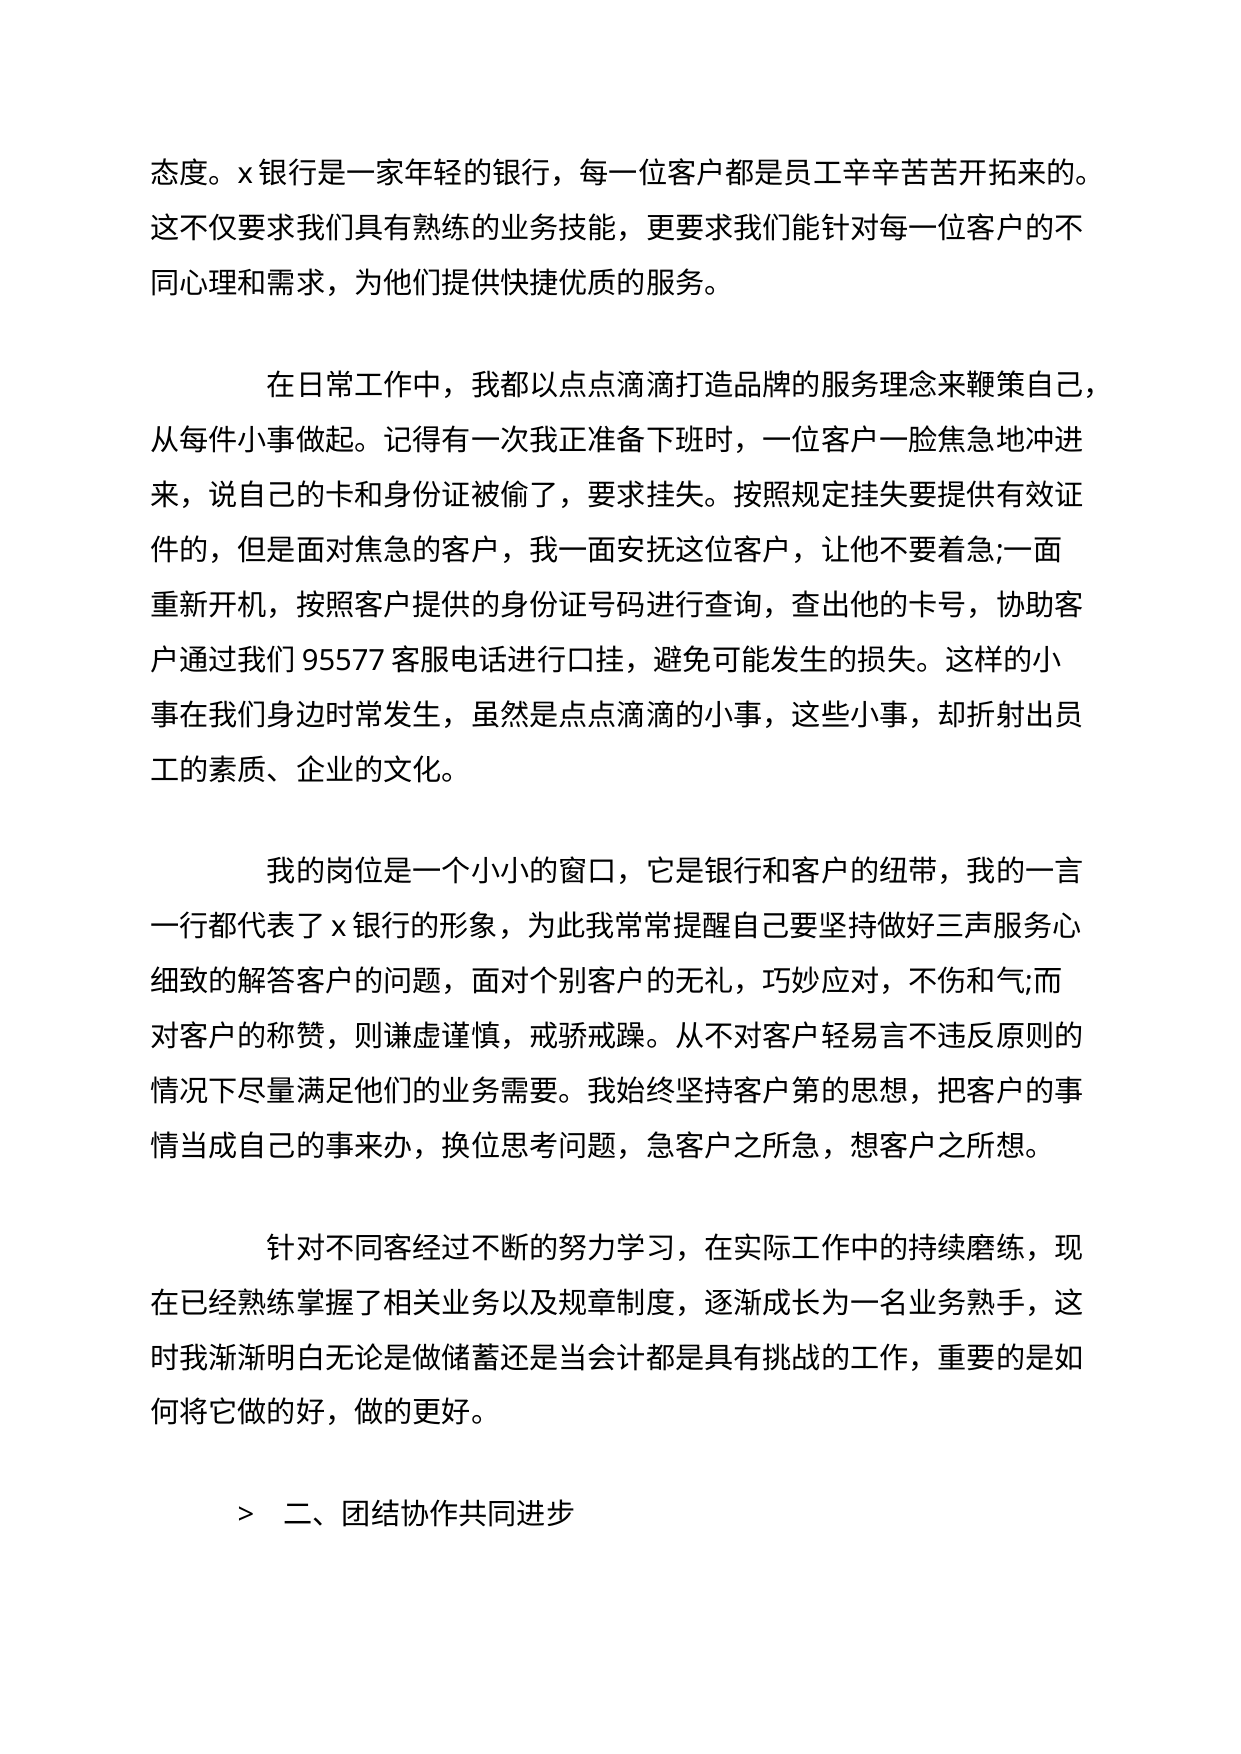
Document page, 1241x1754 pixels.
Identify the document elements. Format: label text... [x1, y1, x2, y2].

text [150, 150, 1090, 302]
text 我的岗位是一个小小的窗口，它是银行和客户的纽带，我的一言一行都代表了x银行的形象，为此我常常提醒自己要坚持做好三声服务心细致的解答客户的问题，面对个别客户的无礼，巧妙应对，不伤和气;而对客户的称赞，则谦虚谨慎，戒骄戒躁。从不对客户轻易言不违反原则的情况下尽量满足他们的业务需要。我始终坚持客户第的思想，把客户的事情当成自己的事来办，换位思考问题，急客户之所急，想客户之所想。 [150, 848, 1090, 1165]
text > 二、团结协作共同进步 [150, 1491, 1090, 1533]
text 针对不同客经过不断的努力学习，在实际工作中的持续磨练，现在已经熟练掌握了相关业务以及规章制度，逐渐成长为一名业务熟手，这时我渐渐明白无论是做储蓄还是当会计都是具有挑战的工作，重要的是如何将它做的好，做的更好。 [150, 1224, 1090, 1431]
text 在日常工作中，我都以点点滴滴打造品牌的服务理念来鞭策自己，从每件小事做起。记得有一次我正准备下班时，一位客户一脸焦急地冲进来，说自己的卡和身份证被偷了，要求挂失。按照规定挂失要提供有效证件的，但是面对焦急的客户，我一面安抚这位客户，让他不要着急;一面重新开机，按照客户提供的身份证号码进行查询，查出他的卡号，协助客户通过我们95577客服电话进行口挂，避免可能发生的损失。这样的小事在我们身边时常发生，虽然是点点滴滴的小事，这些小事，却折射出员工的素质、企业的文化。 [150, 362, 1090, 788]
